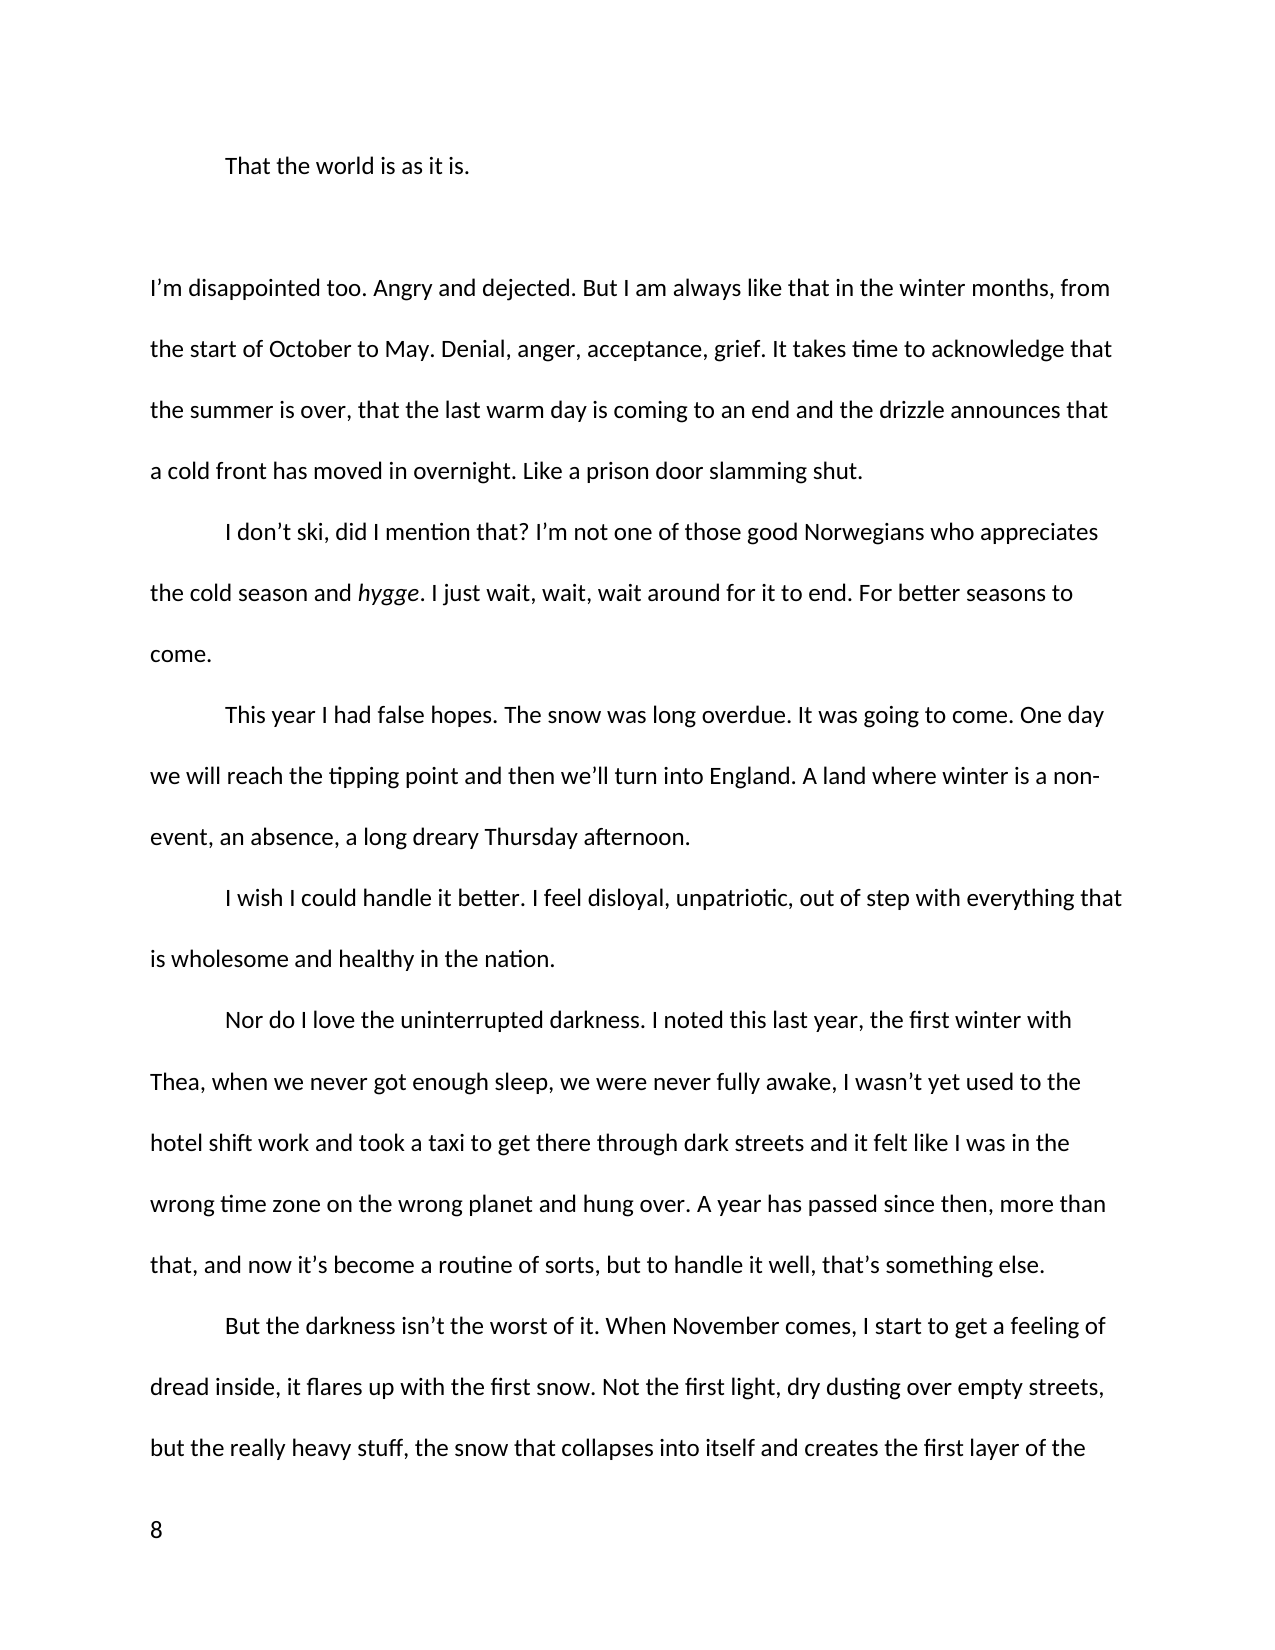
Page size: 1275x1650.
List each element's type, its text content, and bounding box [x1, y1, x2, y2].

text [150, 1310, 1125, 1462]
text That the world is as it is. [150, 150, 1125, 181]
text I don’t ski, did I mention that? I’m not one of those good Norwegians who appreciates the cold season and hygge. I just wait, wait, wait around for it to end. For better seasons to come. [150, 516, 1125, 669]
text Nor do I love the uninterrupted darkness. I noted this last year, the first winter with Thea, when we never got enough sleep, we were never fully awake, I wasn’t yet used to the hotel shift work and took a taxi to get there through dark streets and it felt like I was in the wrong time zone on the wrong planet and hung over. A year has passed since then, more than that, and now it’s become a routine of sorts, but to handle it well, that’s something else. [150, 1004, 1125, 1279]
text This year I had false hopes. The snow was long overdue. It was going to come. One day we will reach the tipping point and then we’ll turn into England. A land where winter is a non-event, an absence, a long dreary Thursday afternoon. [150, 699, 1125, 852]
text I wish I could handle it better. I feel disloyal, unpatriotic, out of step with everything that is wholesome and healthy in the nation. [150, 882, 1125, 974]
text I’m disappointed too. Angry and dejected. But I am always like that in the winter months, from the start of October to May. Denial, anger, acceptance, grief. It takes time to acknowledge that the summer is over, that the last warm day is coming to an end and the drizzle announces that a cold front has moved in overnight. Like a prison door slamming shut. [150, 272, 1125, 486]
